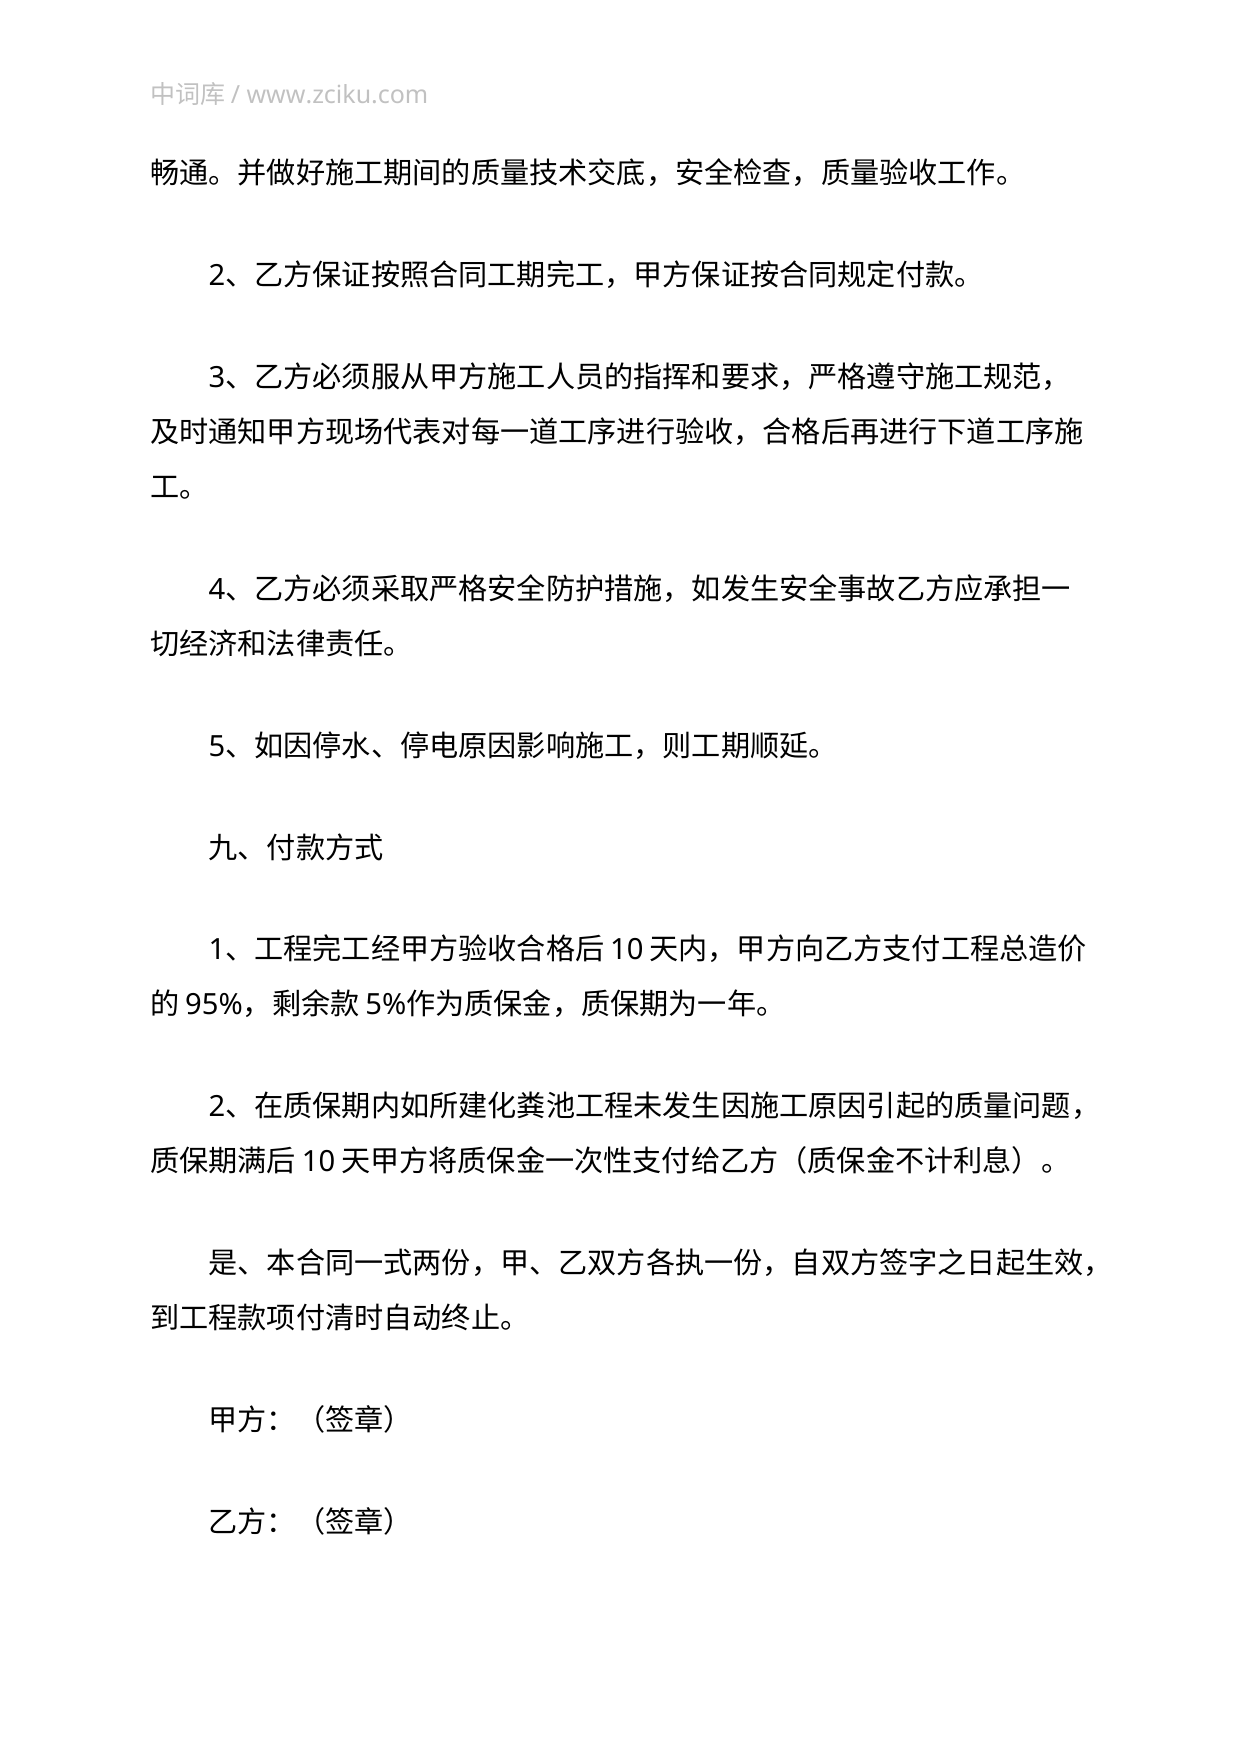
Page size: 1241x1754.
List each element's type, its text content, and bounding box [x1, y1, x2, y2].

text 4、乙方必须采取严格安全防护措施，如发生安全事故乙方应承担一切经济和法律责任。 [150, 565, 1090, 663]
text 2、乙方保证按照合同工期完工，甲方保证按合同规定付款。 [150, 252, 1090, 294]
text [150, 150, 1090, 192]
text 5、如因停水、停电原因影响施工，则工期顺延。 [150, 722, 1090, 764]
text 2、在质保期内如所建化粪池工程未发生因施工原因引起的质量问题，质保期满后10天甲方将质保金一次性支付给乙方（质保金不计利息）。 [150, 1083, 1090, 1180]
text 甲方：（签章） [150, 1397, 1090, 1439]
text 1、工程完工经甲方验收合格后10天内，甲方向乙方支付工程总造价的95%，剩余款5%作为质保金，质保期为一年。 [150, 926, 1090, 1023]
text 是、本合同一式两份，甲、乙双方各执一份，自双方签字之日起生效，到工程款项付清时自动终止。 [150, 1240, 1090, 1337]
text 乙方：（签章） [150, 1498, 1090, 1541]
text 九、付款方式 [150, 824, 1090, 866]
text 3、乙方必须服从甲方施工人员的指挥和要求，严格遵守施工规范，及时通知甲方现场代表对每一道工序进行验收，合格后再进行下道工序施工。 [150, 354, 1090, 506]
